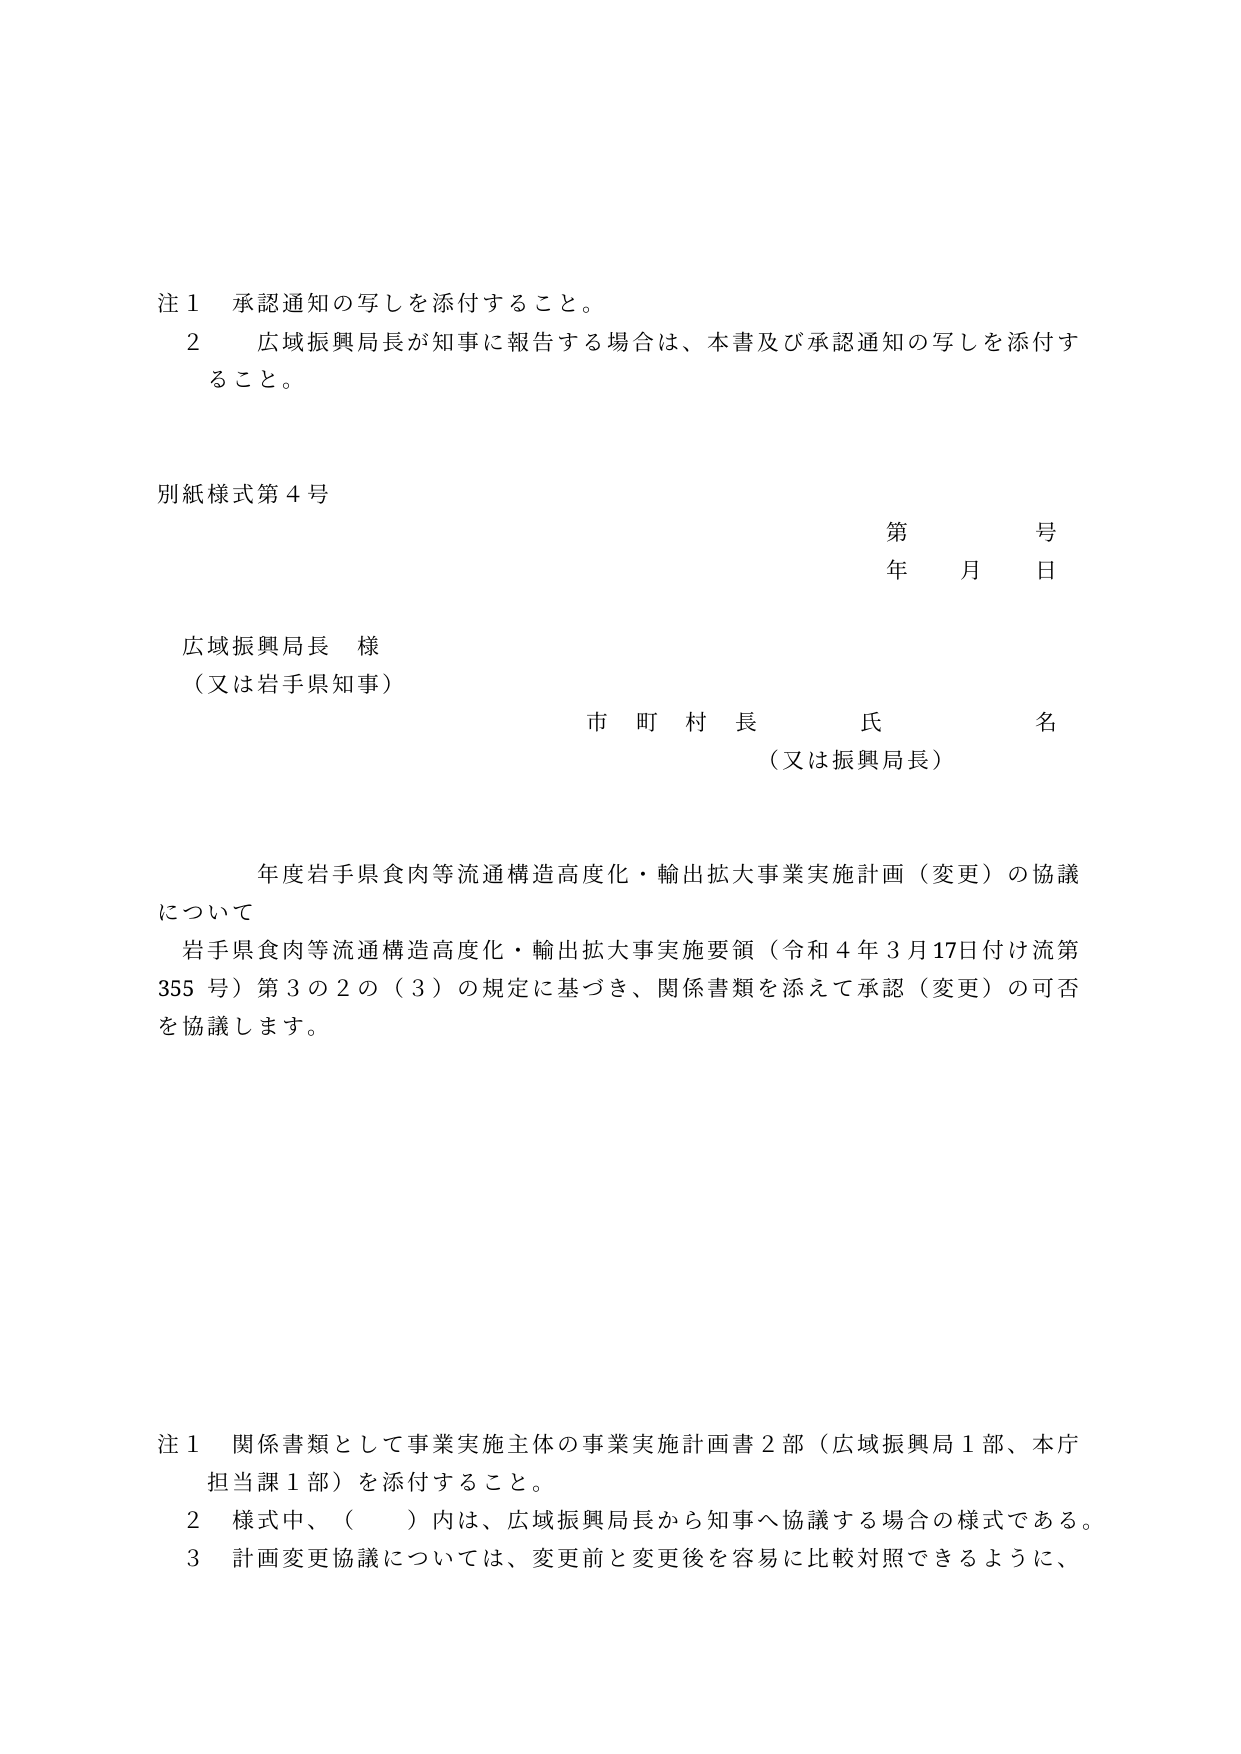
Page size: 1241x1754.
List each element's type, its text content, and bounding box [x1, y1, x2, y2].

text 広域振興局長 様 [158, 626, 1083, 664]
text ２ 広域振興局長が知事に報告する場合は、本書及び承認通知の写しを添付すること。 [158, 321, 1083, 397]
text 市 町 村 長 氏 名 [158, 702, 1061, 740]
text 別紙様式第４号 [158, 473, 1083, 512]
text 第 号 [158, 512, 1061, 549]
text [158, 1538, 1083, 1576]
text 岩手県食肉等流通構造高度化・輸出拡大事実施要領（令和４年３月17日付け流第355号）第３の２の（３）の規定に基づき、関係書類を添えて承認（変更）の可否を協議します。 [158, 930, 1083, 1044]
text 年度岩手県食肉等流通構造高度化・輸出拡大事業実施計画（変更）の協議について [158, 854, 1083, 930]
text ２ 様式中、（ ）内は、広域振興局長から知事へ協議する場合の様式である。 [158, 1500, 1083, 1538]
text （又は岩手県知事） [158, 664, 1083, 702]
text （又は振興局長） [647, 740, 1083, 816]
text 注１ 承認通知の写しを添付すること。 [158, 283, 1083, 321]
text 年 月 日 [158, 549, 1061, 588]
text 注１ 関係書類として事業実施主体の事業実施計画書２部（広域振興局１部、本庁担当課１部）を添付すること。 [158, 1424, 1083, 1500]
